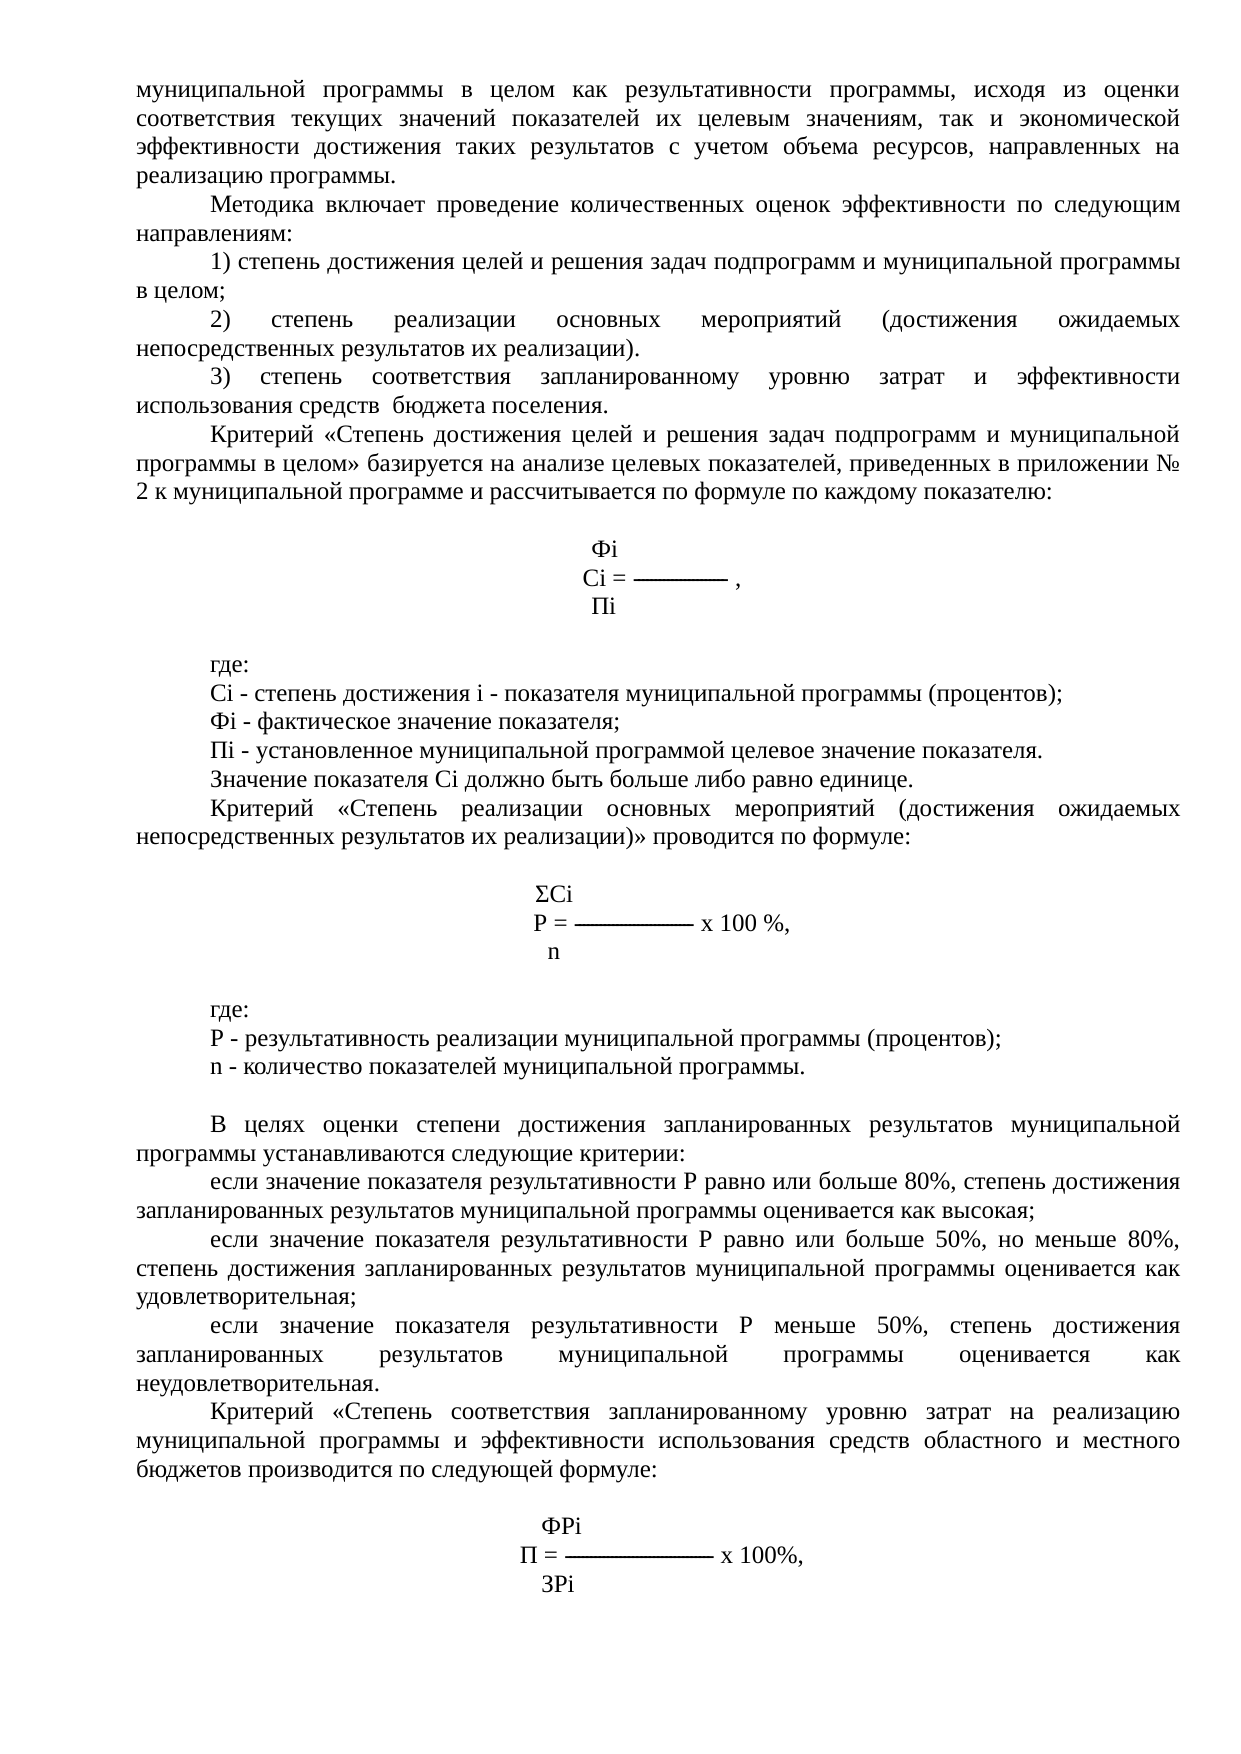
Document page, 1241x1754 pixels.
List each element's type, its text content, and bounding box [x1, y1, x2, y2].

text 2) степень реализации основных мероприятий (достижения ожидаемых непосредственных результатов их реализации). [136, 304, 1181, 361]
text Значение показателя Сi должно быть больше либо равно единице. [136, 764, 1181, 793]
text Сi - степень достижения i - показателя муниципальной программы (процентов); [136, 678, 1181, 706]
text ФРi [136, 1511, 1181, 1540]
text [136, 74, 1181, 189]
text если значение показателя результативности Р равно или больше 50%, но меньше 80%, степень достижения запланированных результатов муниципальной программы оценивается как удовлетворительная; [136, 1224, 1181, 1310]
text Р = ---------------------------- х 100 %, [136, 908, 1181, 936]
text ΣСi [136, 879, 1181, 908]
text n [136, 936, 1181, 965]
text Ci = ---------------------- , [136, 563, 1181, 591]
text Фi [136, 534, 1181, 563]
text если значение показателя результативности Р меньше 50%, степень достижения запланированных результатов муниципальной программы оценивается как неудовлетворительная. [136, 1310, 1181, 1396]
text Фi - фактическое значение показателя; [136, 706, 1181, 735]
text В целях оценки степени достижения запланированных результатов муниципальной программы устанавливаются следующие критерии: [136, 1109, 1181, 1166]
text где: [136, 994, 1181, 1023]
text Пi - установленное муниципальной программой целевое значение показателя. [136, 735, 1181, 764]
text Методика включает проведение количественных оценок эффективности по следующим направлениям: [136, 189, 1181, 246]
text П = ----------------------------------- х 100%, [136, 1540, 1181, 1569]
text Пi [136, 591, 1181, 620]
text Р - результативность реализации муниципальной программы (процентов); [136, 1023, 1181, 1051]
text 1) степень достижения целей и решения задач подпрограмм и муниципальной программы в целом; [136, 246, 1181, 304]
text Критерий «Степень соответствия запланированному уровню затрат на реализацию муниципальной программы и эффективности использования средств областного и местного бюджетов производится по следующей формуле: [136, 1396, 1181, 1483]
text если значение показателя результативности Р равно или больше 80%, степень достижения запланированных результатов муниципальной программы оценивается как высокая; [136, 1166, 1181, 1224]
text 3) степень соответствия запланированному уровню затрат и эффективности использования средств бюджета поселения. [136, 361, 1181, 419]
text Критерий «Степень достижения целей и решения задач подпрограмм и муниципальной программы в целом» базируется на анализе целевых показателей, приведенных в приложении № 2 к муниципальной программе и рассчитывается по формуле по каждому показателю: [136, 419, 1181, 505]
text n - количество показателей муниципальной программы. [136, 1051, 1181, 1080]
text Критерий «Степень реализации основных мероприятий (достижения ожидаемых непосредственных результатов их реализации)» проводится по формуле: [136, 793, 1181, 850]
text ЗРi [136, 1569, 1181, 1598]
text где: [136, 649, 1181, 678]
